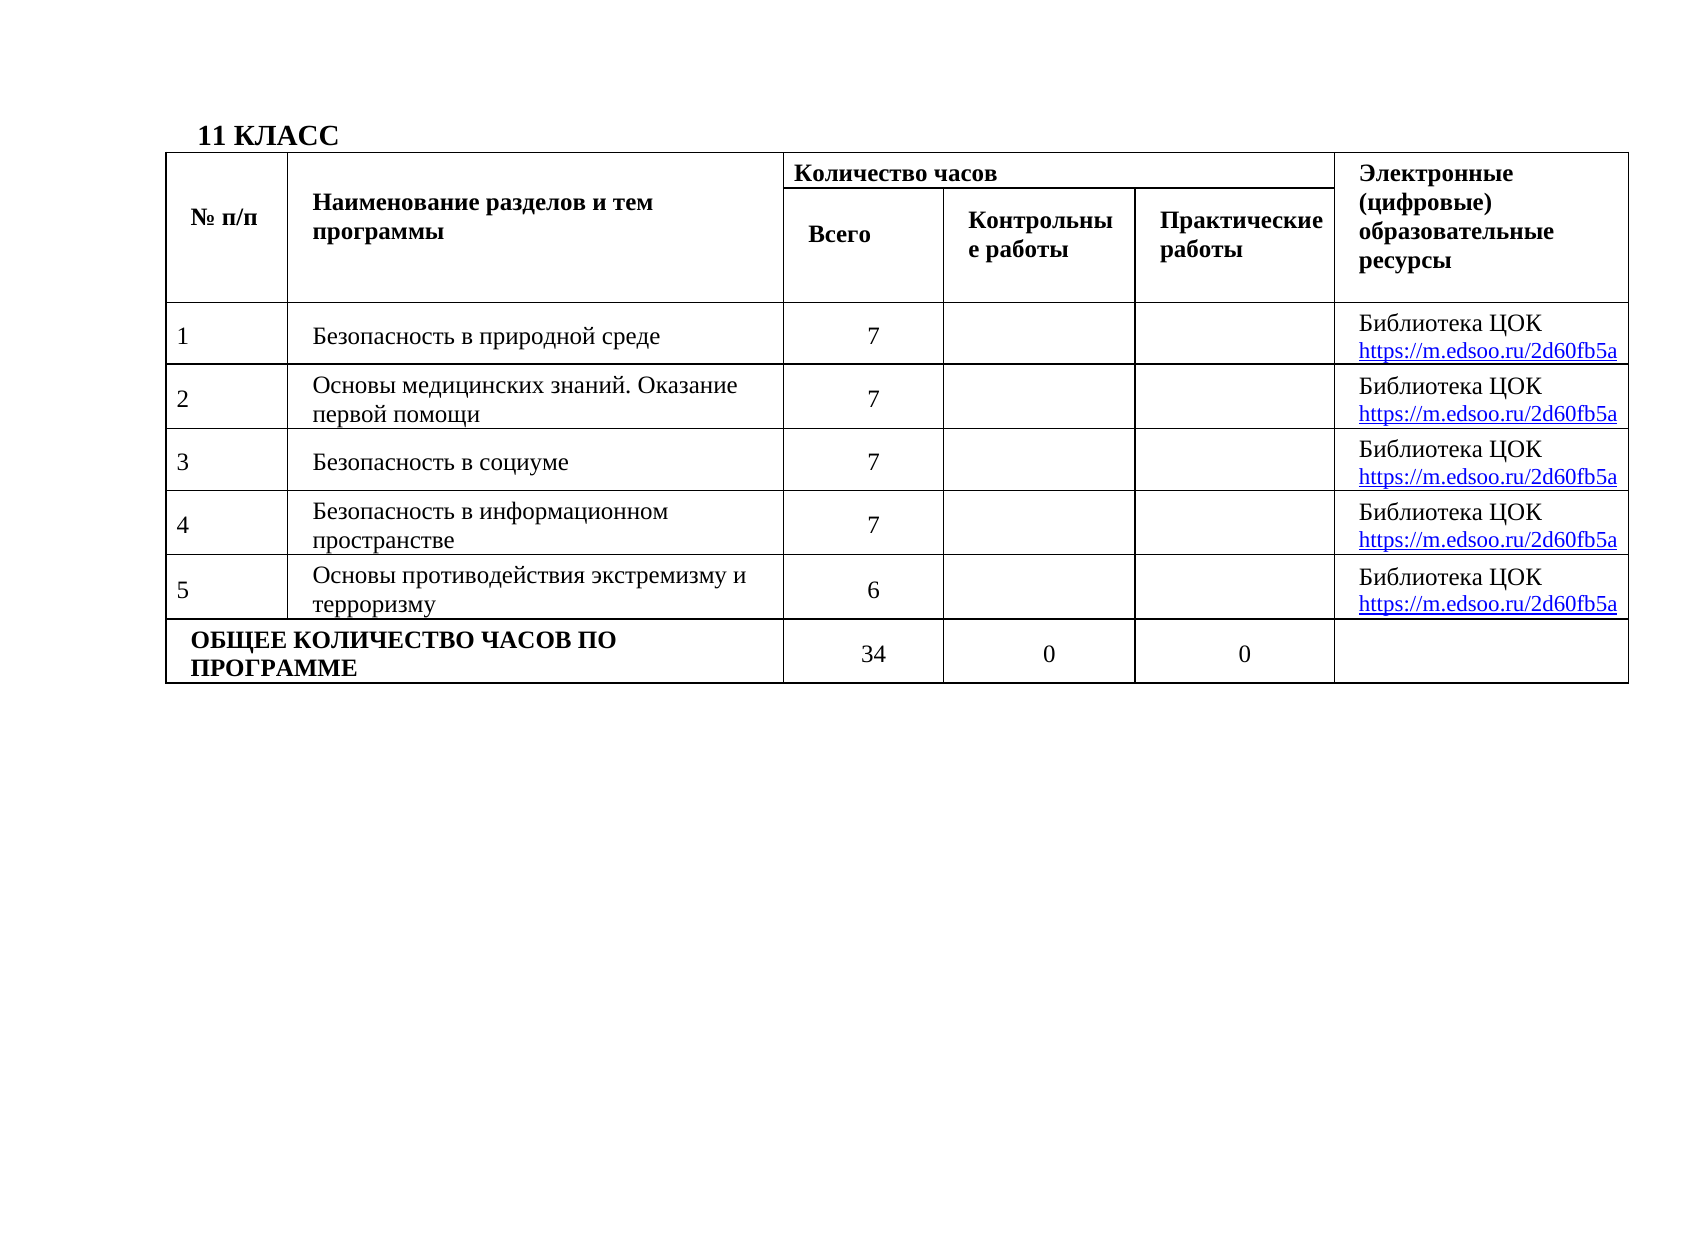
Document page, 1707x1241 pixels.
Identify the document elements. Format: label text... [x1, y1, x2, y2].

table_cell [1136, 429, 1334, 489]
table_cell 1 [167, 303, 287, 363]
table_cell Практические работы [1136, 189, 1334, 301]
table_cell [944, 555, 1134, 618]
table_cell Библиотека ЦОК https://m.edsoo.ru/2d60fb5a [1335, 491, 1628, 554]
table_cell 7 [784, 365, 943, 428]
table_cell [1335, 620, 1628, 682]
table_cell [1136, 555, 1334, 618]
table_cell 7 [784, 429, 943, 489]
table_cell 4 [167, 491, 287, 554]
table_cell 7 [784, 491, 943, 554]
table_cell 5 [167, 555, 287, 618]
table_cell Библиотека ЦОК https://m.edsoo.ru/2d60fb5a [1335, 303, 1628, 363]
table_header Электронные (цифровые) образовательные ресурсы [1335, 153, 1628, 301]
table_cell Безопасность в социуме [288, 429, 783, 489]
table_cell 0 [1136, 620, 1334, 682]
table_cell Контрольные работы [944, 189, 1134, 301]
table_cell Библиотека ЦОК https://m.edsoo.ru/2d60fb5a [1335, 555, 1628, 618]
table_cell Библиотека ЦОК https://m.edsoo.ru/2d60fb5a [1335, 429, 1628, 489]
table_cell 6 [784, 555, 943, 618]
table_header № п/п [167, 153, 287, 301]
table_cell Безопасность в информационном пространстве [288, 491, 783, 554]
table_cell [1136, 491, 1334, 554]
table_cell [944, 303, 1134, 363]
table_header Количество часов [784, 153, 1334, 187]
table_cell ОБЩЕЕ КОЛИЧЕСТВО ЧАСОВ ПО ПРОГРАММЕ [167, 620, 783, 682]
table_cell 34 [784, 620, 943, 682]
table_cell 2 [167, 365, 287, 428]
table_cell Основы медицинских знаний. Оказание первой помощи [288, 365, 783, 428]
table_cell [944, 365, 1134, 428]
table_cell Библиотека ЦОК https://m.edsoo.ru/2d60fb5a [1335, 365, 1628, 428]
table_cell Всего [784, 189, 943, 301]
text 11 КЛАСС [190, 118, 1618, 152]
table_cell [1136, 303, 1334, 363]
table_cell 3 [167, 429, 287, 489]
table_cell 0 [944, 620, 1134, 682]
table_cell [944, 491, 1134, 554]
table_cell 7 [784, 303, 943, 363]
table_cell Безопасность в природной среде [288, 303, 783, 363]
table_cell [1136, 365, 1334, 428]
table_header Наименование разделов и тем программы [288, 153, 783, 301]
table_cell [944, 429, 1134, 489]
table_cell Основы противодействия экстремизму и терроризму [288, 555, 783, 618]
